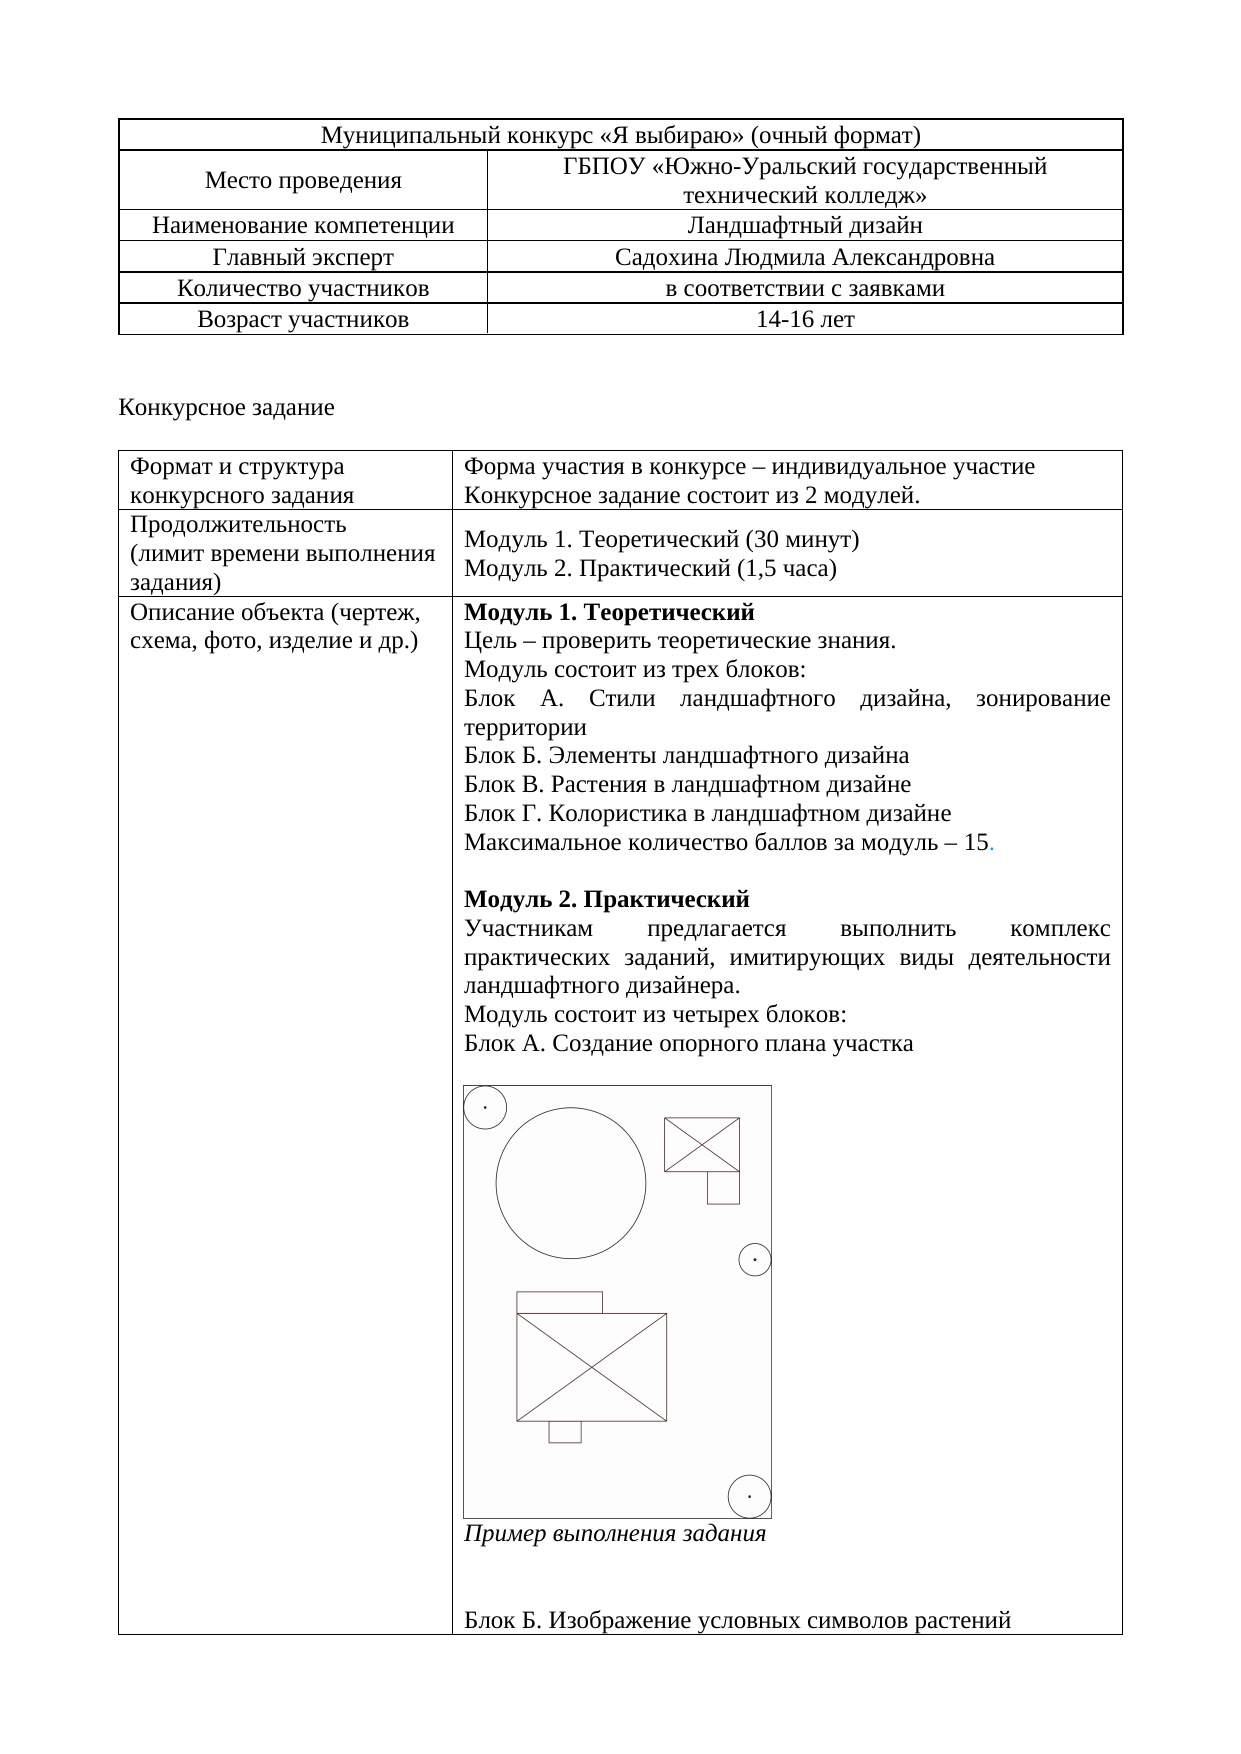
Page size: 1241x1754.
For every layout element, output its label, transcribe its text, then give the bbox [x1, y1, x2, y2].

table_cell Ландшафтный дизайн [488, 210, 1122, 240]
table_cell Место проведения [120, 151, 487, 208]
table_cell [119, 597, 452, 1633]
table_cell ГБПОУ «Южно-Уральский государственный технический колледж» [488, 151, 1122, 208]
table_cell в соответствии с заявками [488, 273, 1122, 302]
picture [463, 1085, 772, 1519]
text Конкурсное задание [118, 392, 1122, 421]
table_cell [453, 597, 1122, 1633]
table_cell 14-16 лет [488, 304, 1122, 333]
table_cell Модуль 1. Теоретический (30 минут) Модуль 2. Практический (1,5 часа) [453, 510, 1122, 596]
table_cell Главный эксперт [120, 241, 487, 271]
table_cell Продолжительность (лимит времени выполнения задания) [119, 510, 452, 596]
table_cell Наименование компетенции [120, 210, 487, 240]
table_cell Количество участников [120, 273, 487, 302]
table_header Форма участия в конкурсе – индивидуальное участие Конкурсное задание состоит из 2 модулей. [453, 451, 1122, 508]
table_cell Возраст участников [120, 304, 487, 333]
table_header Муниципальный конкурс «Я выбираю» (очный формат) [120, 120, 1122, 149]
table_cell Садохина Людмила Александровна [488, 241, 1122, 271]
table_header Формат и структура конкурсного задания [119, 451, 452, 508]
